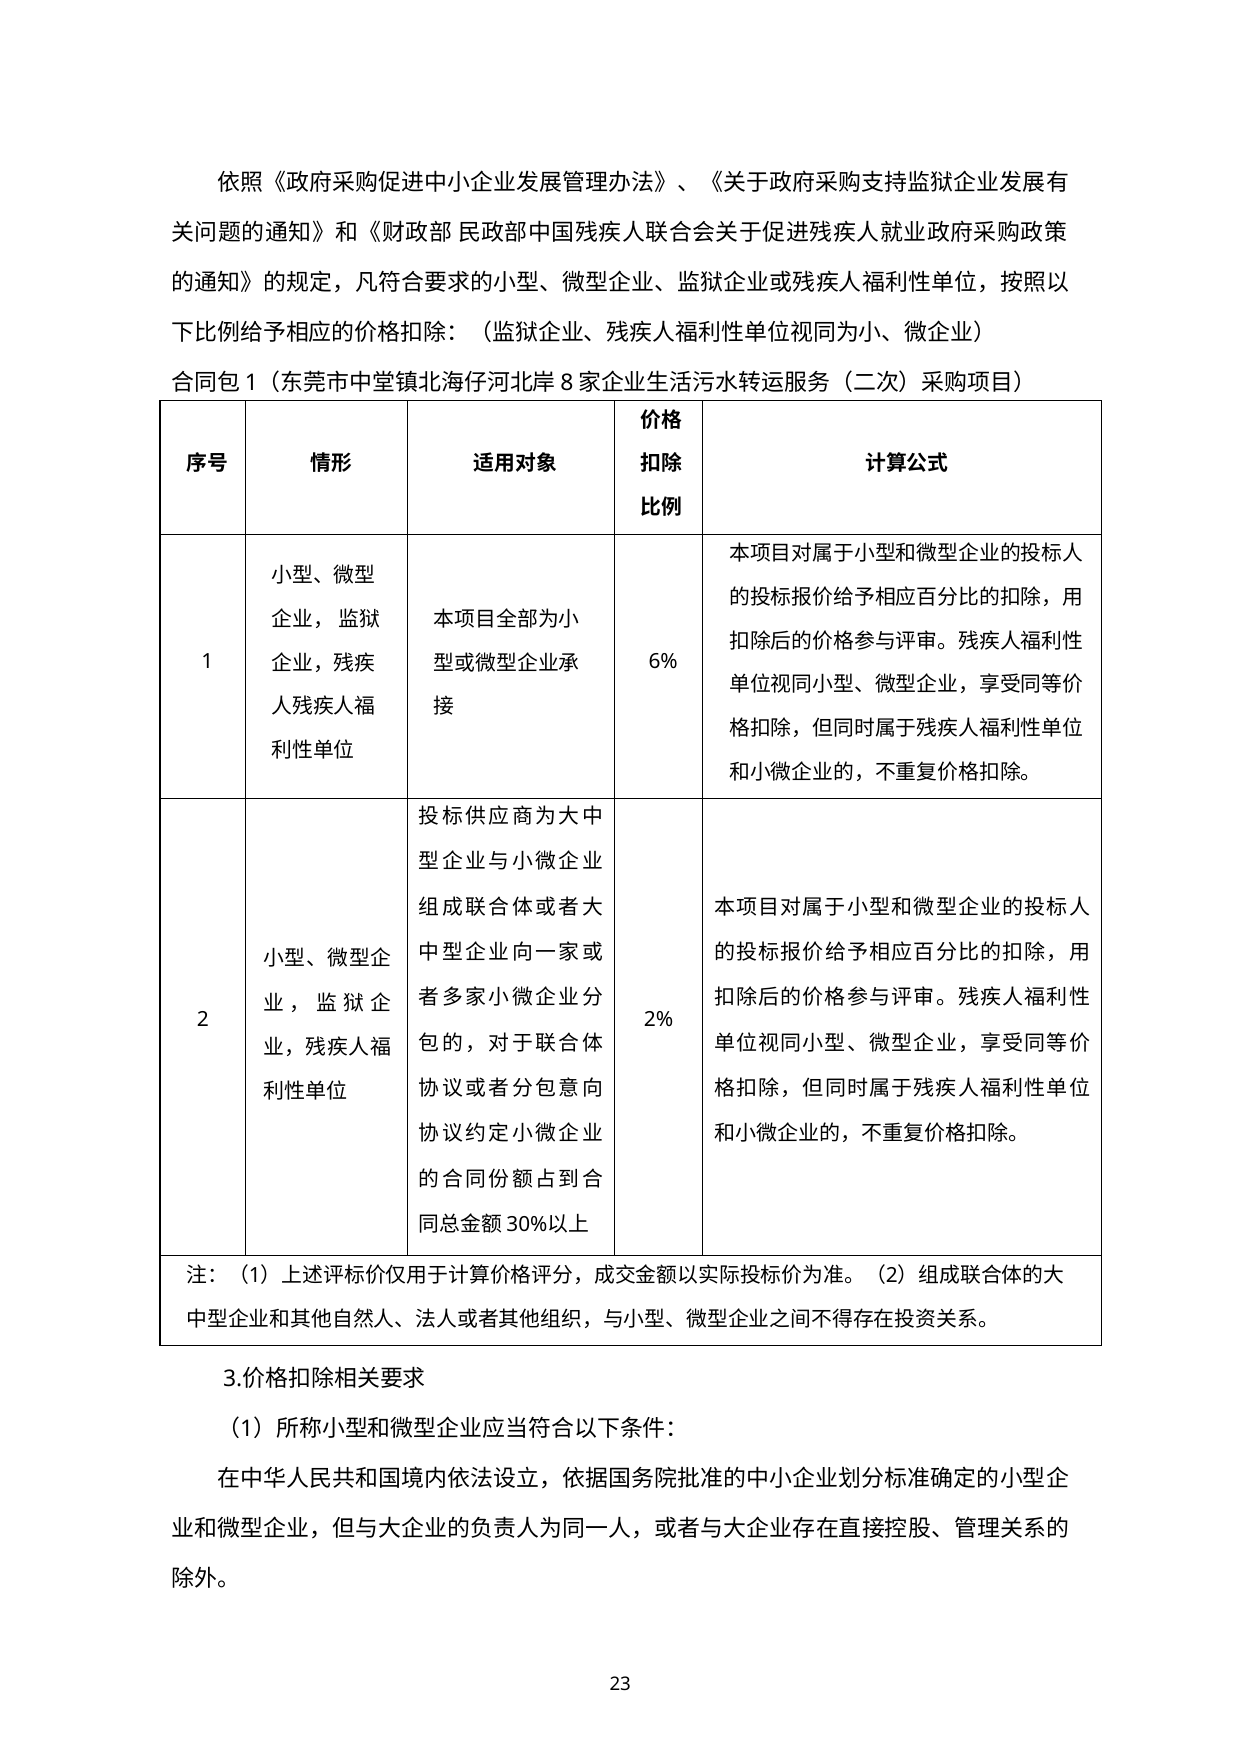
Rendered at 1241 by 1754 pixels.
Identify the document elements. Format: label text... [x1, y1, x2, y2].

text 合同包1（东莞市中堂镇北海仔河北岸8家企业生活污水转运服务（二次）采购项目） [171, 350, 1069, 400]
table_cell 本项目对属于小型和微型企业的投标人的投标报价给予相应百分比的扣除，用扣除后的价格参与评审。残疾人福利性单位视同小型、微型企业，享受同等价格扣除，但同时属于残疾人福利性单位和小微企业的，不重复价格扣除。 [703, 535, 1101, 798]
table_cell 投标供应商为大中型企业与小微企业组成联合体或者大中型企业向一家或者多家小微企业分包的，对于联合体协议或者分包意向协议约定小微企业的合同份额占到合同总金额30%以上 [408, 799, 614, 1255]
table_cell 小型、微型企业， 监狱企业，残疾人残疾人福利性单位 [246, 535, 407, 798]
text （1）所称小型和微型企业应当符合以下条件： [171, 1396, 1069, 1446]
table_cell 本项目全部为小型或微型企业承接 [408, 535, 614, 798]
table_cell 2 [161, 799, 245, 1255]
table_cell 6% [615, 535, 702, 798]
table_cell 本项目对属于小型和微型企业的投标人的投标报价给予相应百分比的扣除，用扣除后的价格参与评审。残疾人福利性单位视同小型、微型企业，享受同等价格扣除，但同时属于残疾人福利性单位和小微企业的，不重复价格扣除。 [703, 799, 1101, 1255]
text 依照《政府采购促进中小企业发展管理办法》、《关于政府采购支持监狱企业发展有关问题的通知》和《财政部 民政部中国残疾人联合会关于促进残疾人就业政府采购政策的通知》的规定，凡符合要求的小型、微型企业、监狱企业或残疾人福利性单位，按照以下比例给予相应的价格扣除：（监狱企业、残疾人福利性单位视同为小、微企业） [171, 150, 1069, 350]
table_cell 2% [615, 799, 702, 1255]
text 在中华人民共和国境内依法设立，依据国务院批准的中小企业划分标准确定的小型企业和微型企业，但与大企业的负责人为同一人，或者与大企业存在直接控股、管理关系的除外。 [171, 1446, 1069, 1596]
table_cell 注：（1）上述评标价仅用于计算价格评分，成交金额以实际投标价为准。（2）组成联合体的大中型企业和其他自然人、法人或者其他组织，与小型、微型企业之间不得存在投资关系。 [161, 1256, 1101, 1345]
table_header 适用对象 [408, 401, 614, 533]
text 3.价格扣除相关要求 [171, 1346, 1069, 1396]
table_header 价格扣除比例 [615, 401, 702, 533]
table_header 计算公式 [703, 401, 1101, 533]
table_cell 1 [161, 535, 245, 798]
table_header 情形 [246, 401, 407, 533]
table_header 序号 [161, 401, 245, 533]
table_cell 小型、微型企业，监狱企业，残疾人福利性单位 [246, 799, 407, 1255]
